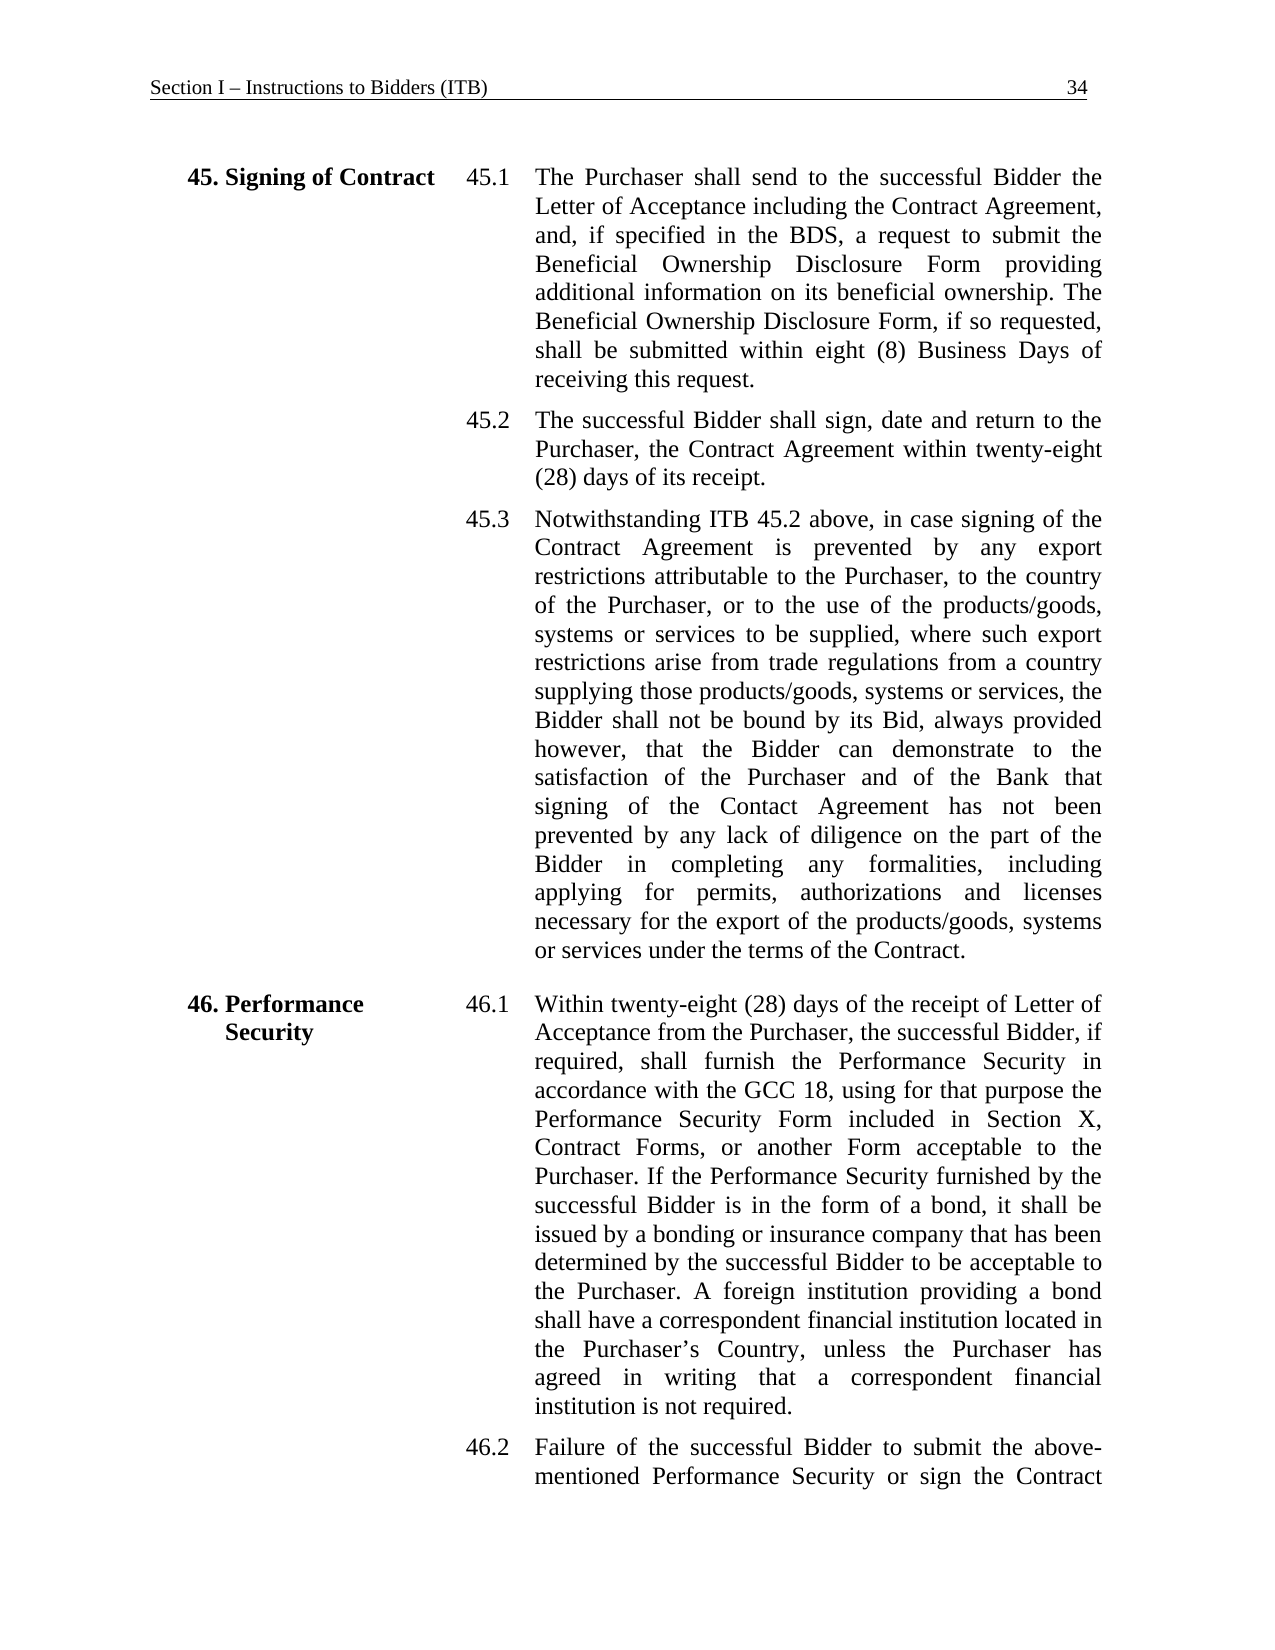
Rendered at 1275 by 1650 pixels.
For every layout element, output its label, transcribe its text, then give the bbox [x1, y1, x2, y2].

table_cell The Purchaser shall send to the successful Bidder the Letter of Acceptance including the Contract Agreement, and, if specified in the BDS, a request to submit the Beneficial Ownership Disclosure Form providing additional information on its beneficial ownership. The Beneficial Ownership Disclosure Form, if so requested, shall be submitted within eight (8) Business Days of receiving this request. The successful Bidder shall sign, date and return to the Purchaser, the Contract Agreement within twenty-eight (28) days of its receipt. Notwithstanding ITB 45.2 above, in case signing of the Contract Agreement is prevented by any export restrictions attributable to the Purchaser, to the country of the Purchaser, or to the use of the products/goods, systems or services to be supplied, where such export restrictions arise from trade regulations from a country supplying those products/goods, systems or services, the Bidder shall not be bound by its Bid, always provided however, that the Bidder can demonstrate to the satisfaction of the Purchaser and of the Bank that signing of the Contact Agreement has not been prevented by any lack of diligence on the part of the Bidder in completing any formalities, including applying for permits, authorizations and licenses necessary for the export of the products/goods, systems or services under the terms of the Contract. [459, 150, 1114, 976]
table_cell Signing of Contract [139, 150, 459, 976]
table_cell Performance Security [139, 976, 459, 1490]
